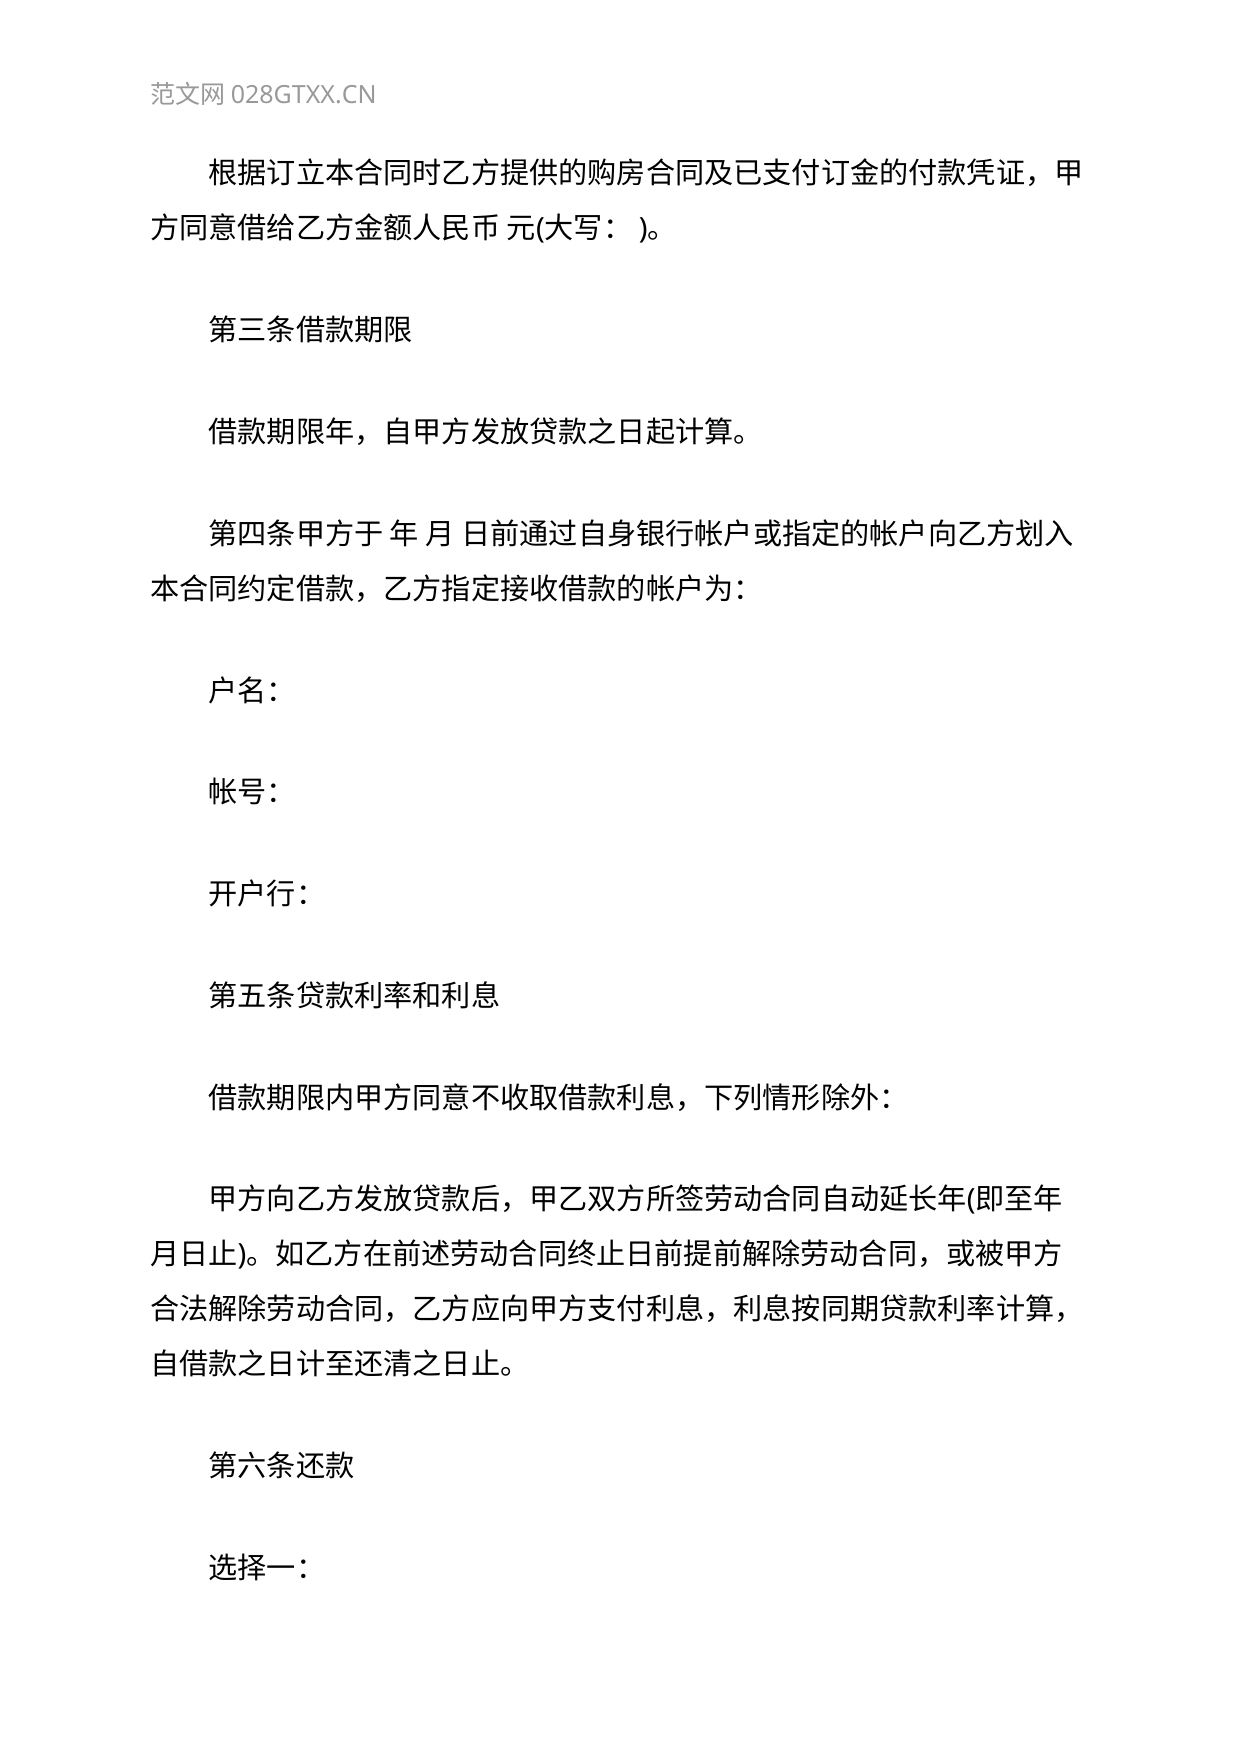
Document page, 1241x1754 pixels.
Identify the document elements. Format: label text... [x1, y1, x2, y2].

text 户名： [150, 667, 1090, 709]
text 第四条甲方于 年 月 日前通过自身银行帐户或指定的帐户向乙方划入本合同约定借款，乙方指定接收借款的帐户为： [150, 510, 1090, 608]
text 甲方向乙方发放贷款后，甲乙双方所签劳动合同自动延长年(即至年月日止)。如乙方在前述劳动合同终止日前提前解除劳动合同，或被甲方合法解除劳动合同，乙方应向甲方支付利息，利息按同期贷款利率计算，自借款之日计至还清之日止。 [150, 1176, 1090, 1383]
text 借款期限内甲方同意不收取借款利息，下列情形除外： [150, 1074, 1090, 1116]
text 帐号： [150, 769, 1090, 811]
text 第三条借款期限 [150, 307, 1090, 349]
text 第五条贷款利率和利息 [150, 972, 1090, 1015]
text 开户行： [150, 871, 1090, 913]
text 根据订立本合同时乙方提供的购房合同及已支付订金的付款凭证，甲方同意借给乙方金额人民币 元(大写： )。 [150, 150, 1090, 247]
text 第六条还款 [150, 1443, 1090, 1485]
text 选择一： [150, 1544, 1090, 1587]
text 借款期限年，自甲方发放贷款之日起计算。 [150, 409, 1090, 451]
